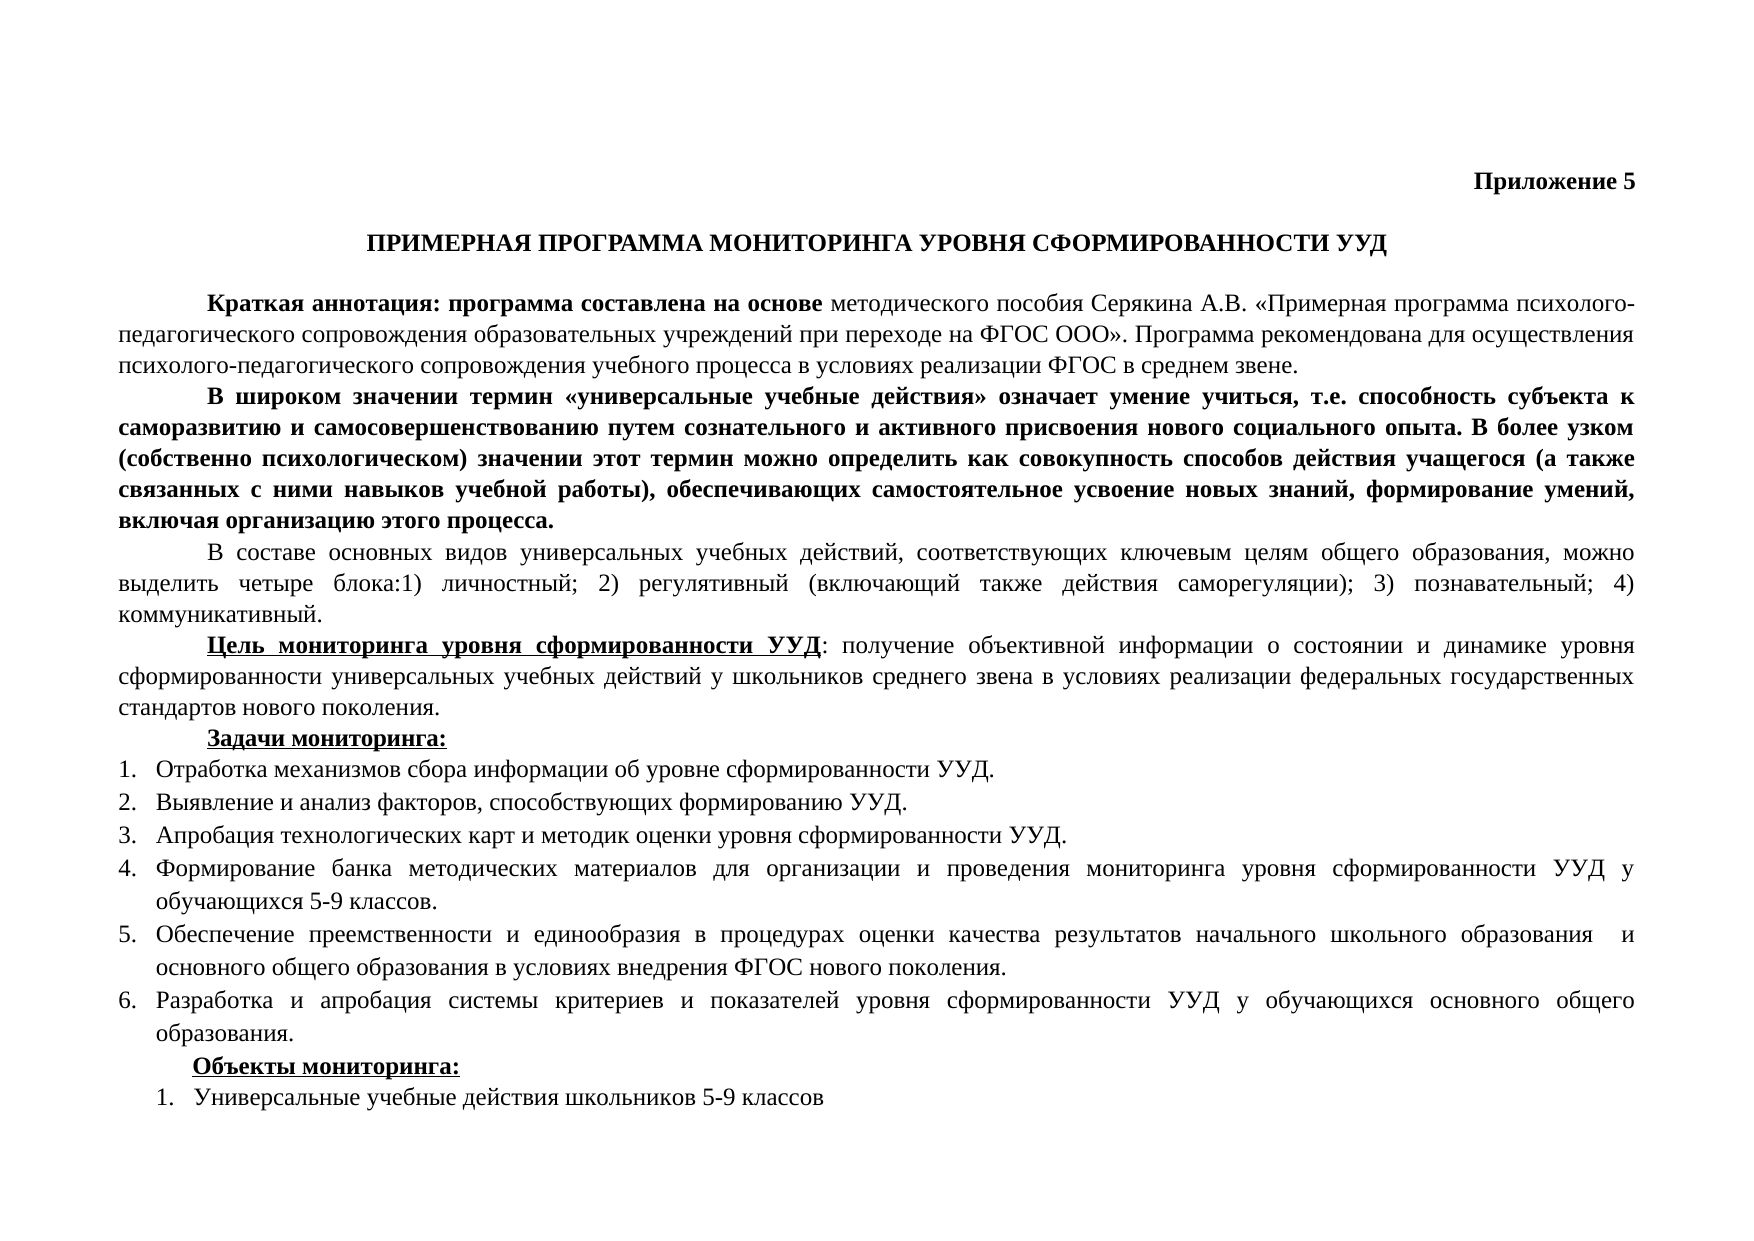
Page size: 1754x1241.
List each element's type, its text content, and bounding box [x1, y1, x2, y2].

text Задачи мониторинга: [118, 723, 1636, 752]
text Приложение 5 [118, 166, 1636, 194]
text В широком значении термин «универсальные учебные действия» означает умение учиться, т.е. способность субъекта к саморазвитию и самосовершенствованию путем сознательного и активного присвоения нового социального опыта. В более узком (собственно психологическом) значении этот термин можно определить как совокупность способов действия учащегося (а также связанных с ними навыков учебной работы), обеспечивающих самостоятельное усвоение новых знаний, формирование умений, включая организацию этого процесса. [118, 381, 1636, 534]
list Обеспечение преемственности и единообразия в процедурах оценки качества результатов начального школьного образования и основного общего образования в условиях внедрения ФГОС нового поколения. [118, 919, 1636, 981]
list Формирование банка методических материалов для организации и проведения мониторинга уровня сформированности УУД у обучающихся 5-9 классов. [118, 853, 1636, 915]
list Разработка и апробация системы критериев и показателей уровня сформированности УУД у обучающихся основного общего образования. [118, 985, 1636, 1047]
list Выявление и анализ факторов, способствующих формированию УУД. [118, 787, 1636, 816]
text Объекты мониторинга: [118, 1051, 1636, 1080]
list Апробация технологических карт и методик оценки уровня сформированности УУД. [118, 820, 1636, 849]
text В составе основных видов универсальных учебных действий, соответствующих ключевым целям общего образования, можно выделить четыре блока:1) личностный; 2) регулятивный (включающий также действия саморегуляции); 3) познавательный; 4) коммуникативный. [118, 537, 1636, 627]
text Цель мониторинга уровня сформированности УУД: получение объективной информации о состоянии и динамике уровня сформированности универсальных учебных действий у школьников среднего звена в условиях реализации федеральных государственных стандартов нового поколения. [118, 630, 1636, 721]
list Отработка механизмов сбора информации об уровне сформированности УУД. [118, 754, 1636, 783]
list Универсальные учебные действия школьников 5-9 классов [156, 1082, 1636, 1111]
text Краткая аннотация: программа составлена на основе методического пособия Серякина А.В. «Примерная программа психолого-педагогического сопровождения образовательных учреждений при переходе на ФГОС ООО». Программа рекомендована для осуществления психолого-педагогического сопровождения учебного процесса в условиях реализации ФГОС в среднем звене. [118, 288, 1636, 379]
text ПРИМЕРНАЯ ПРОГРАММА МОНИТОРИНГА УРОВНЯ СФОРМИРОВАННОСТИ УУД [118, 228, 1636, 257]
